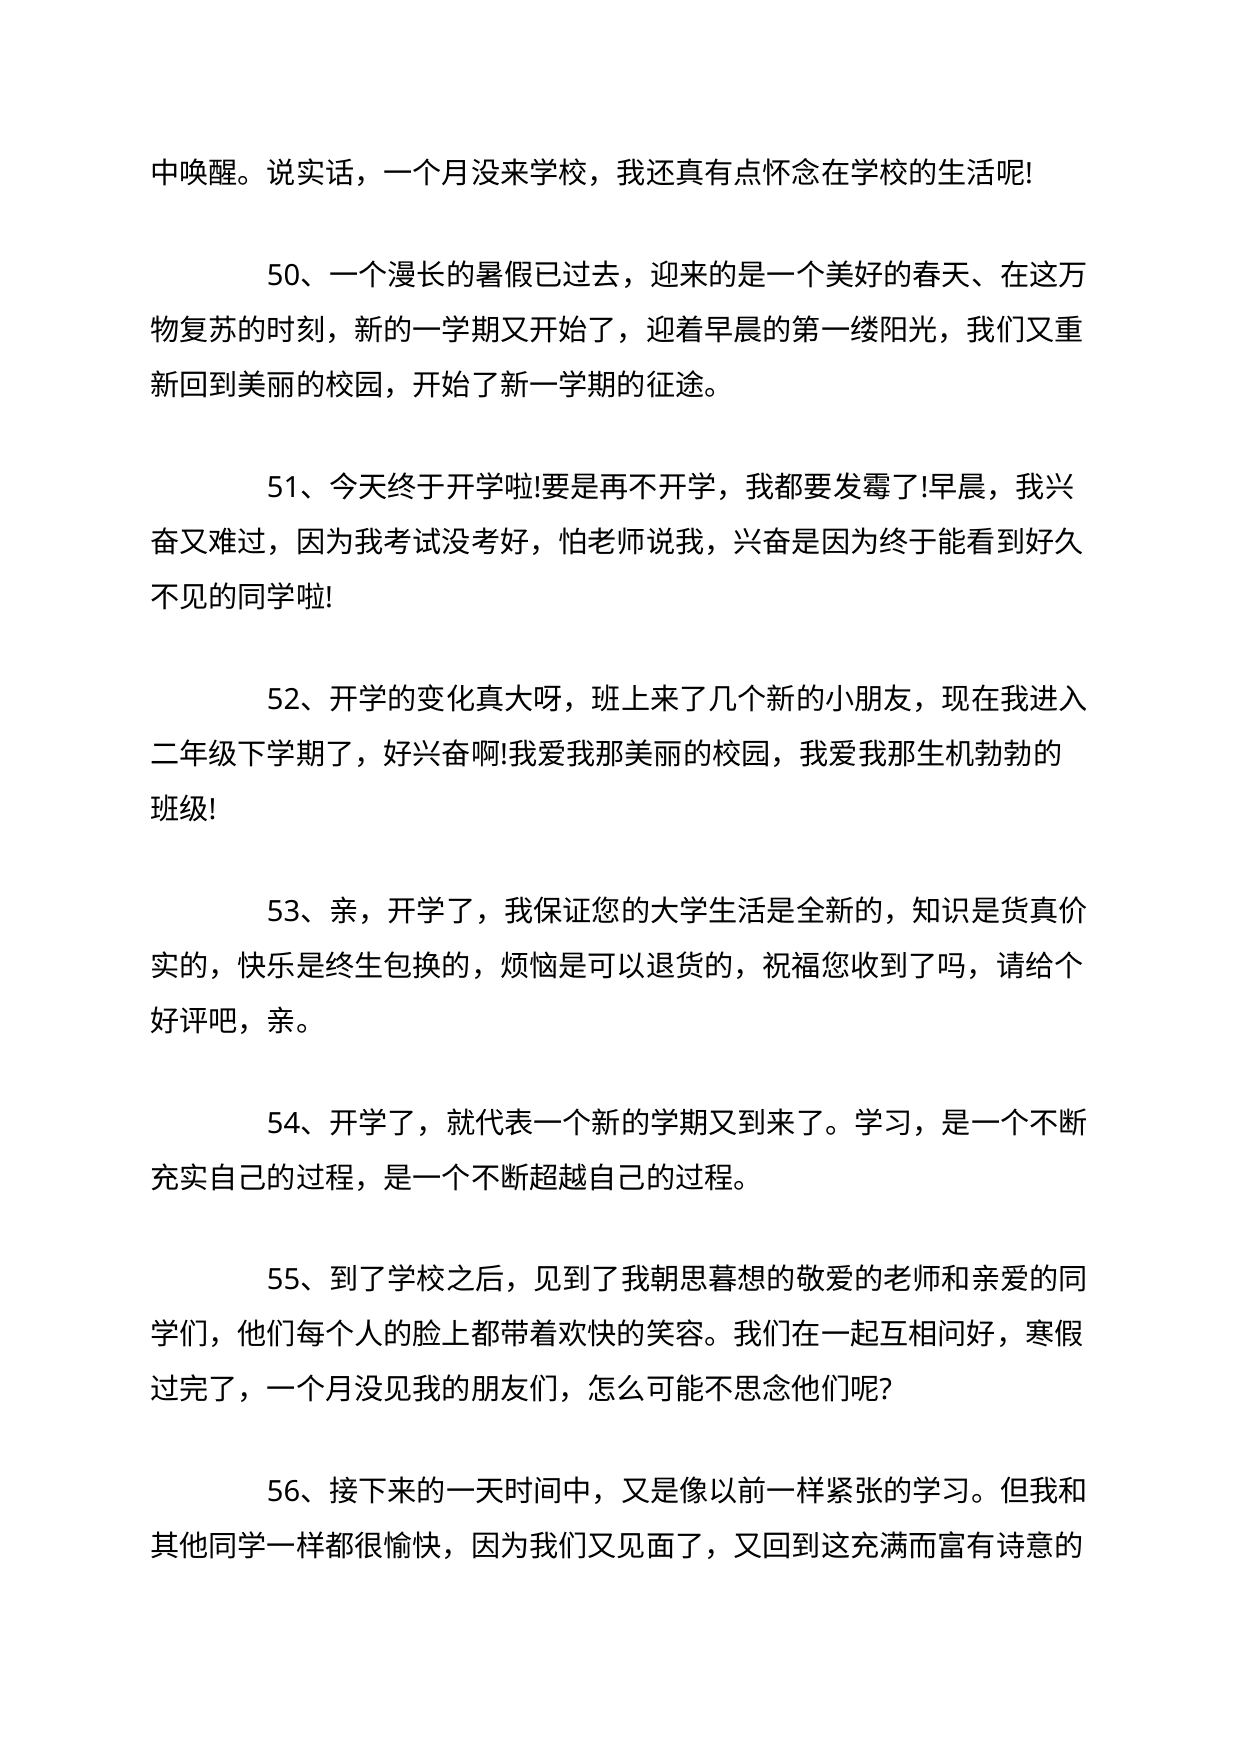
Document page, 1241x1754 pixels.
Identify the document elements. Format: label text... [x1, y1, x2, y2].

text 53、亲，开学了，我保证您的大学生活是全新的，知识是货真价实的，快乐是终生包换的，烦恼是可以退货的，祝福您收到了吗，请给个好评吧，亲。 [150, 887, 1090, 1040]
text 52、开学的变化真大呀，班上来了几个新的小朋友，现在我进入二年级下学期了，好兴奋啊!我爱我那美丽的校园，我爱我那生机勃勃的班级! [150, 676, 1090, 828]
text 50、一个漫长的暑假已过去，迎来的是一个美好的春天、在这万物复苏的时刻，新的一学期又开始了，迎着早晨的第一缕阳光，我们又重新回到美丽的校园，开始了新一学期的征途。 [150, 252, 1090, 404]
text 51、今天终于开学啦!要是再不开学，我都要发霉了!早晨，我兴奋又难过，因为我考试没考好，怕老师说我，兴奋是因为终于能看到好久不见的同学啦! [150, 464, 1090, 616]
text 54、开学了，就代表一个新的学期又到来了。学习，是一个不断充实自己的过程，是一个不断超越自己的过程。 [150, 1099, 1090, 1196]
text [150, 150, 1090, 192]
text 55、到了学校之后，见到了我朝思暮想的敬爱的老师和亲爱的同学们，他们每个人的脸上都带着欢快的笑容。我们在一起互相问好，寒假过完了，一个月没见我的朋友们，怎么可能不思念他们呢? [150, 1256, 1090, 1408]
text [150, 1468, 1090, 1565]
